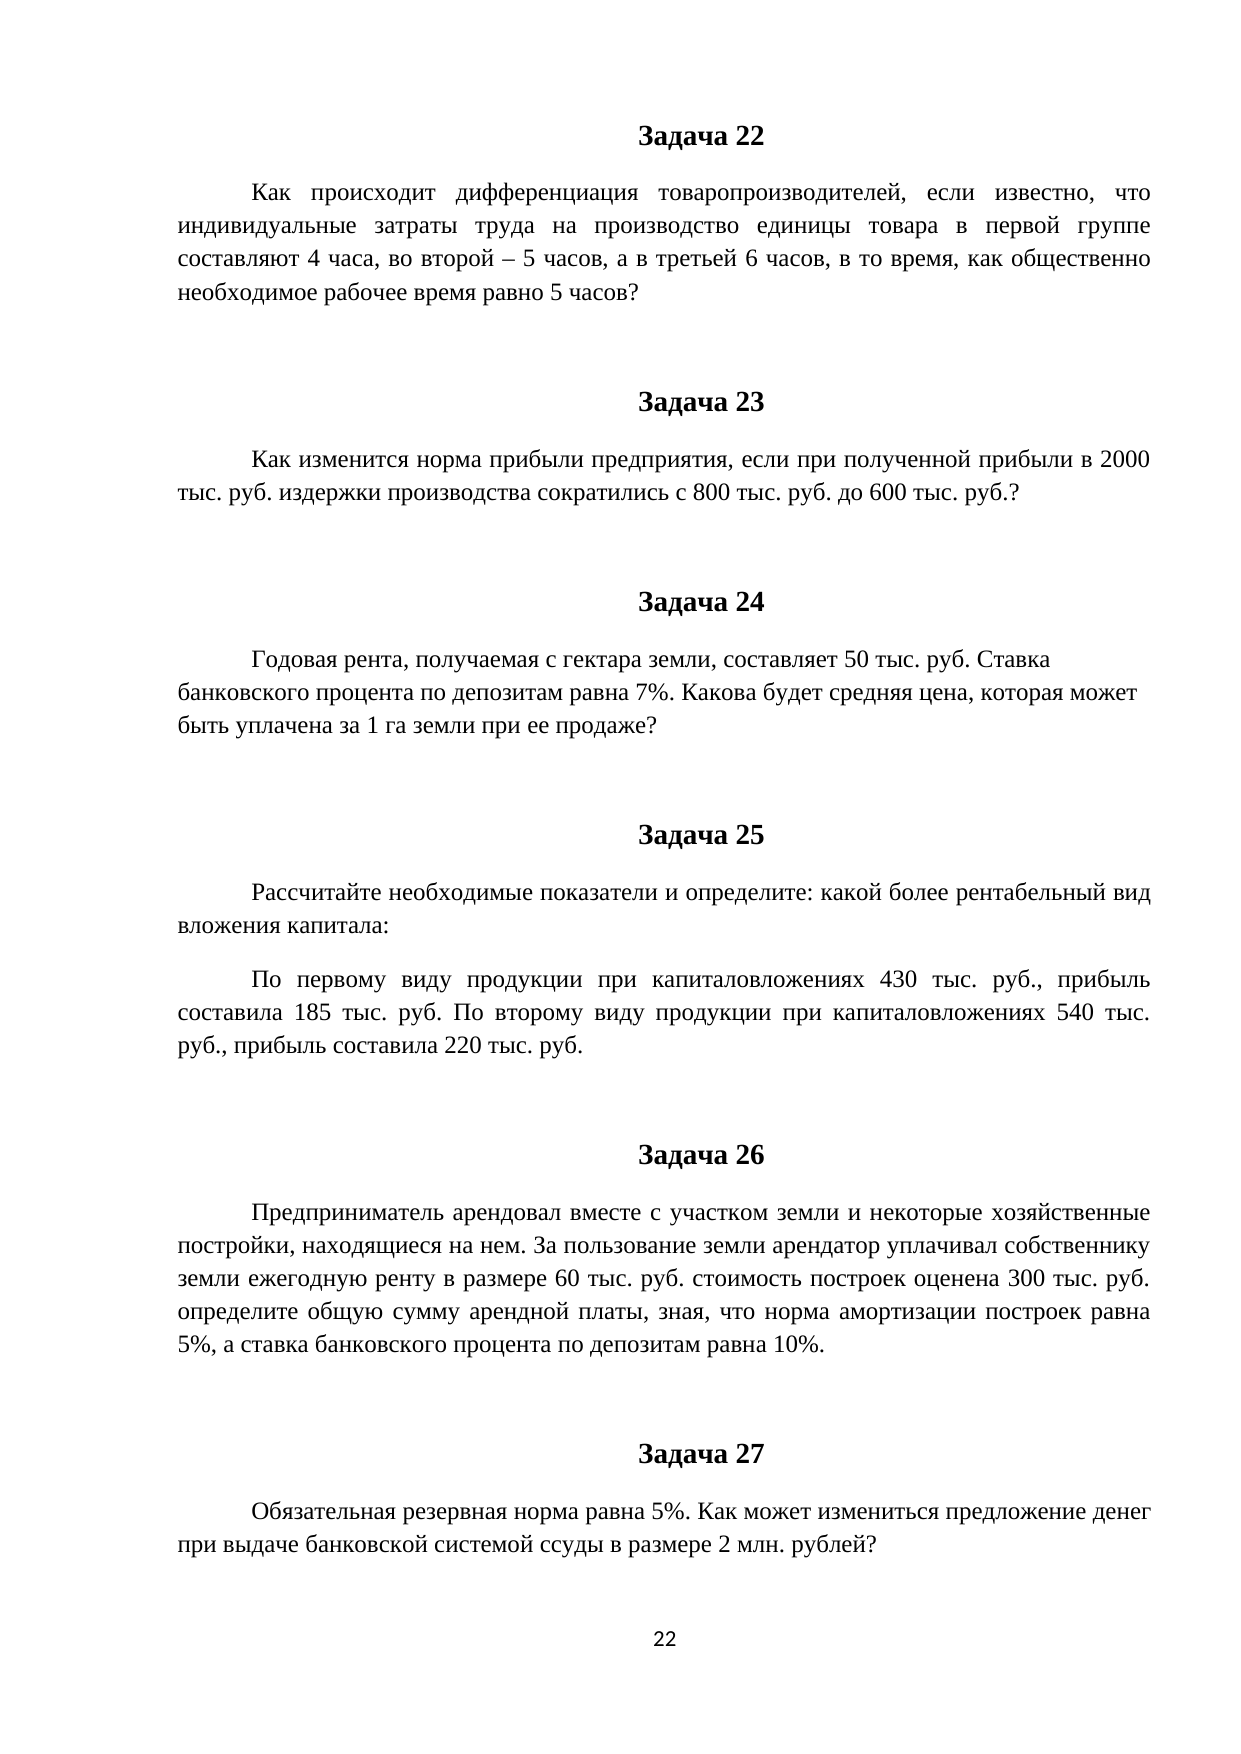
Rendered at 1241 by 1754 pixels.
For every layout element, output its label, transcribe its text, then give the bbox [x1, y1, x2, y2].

text Задача 27 [177, 1437, 1152, 1470]
text По первому виду продукции при капиталовложениях 430 тыс. руб., прибыль составила 185 тыс. руб. По второму виду продукции при капиталовложениях 540 тыс. руб., прибыль составила 220 тыс. руб. [177, 964, 1152, 1058]
text Как изменится норма прибыли предприятия, если при полученной прибыли в 2000 тыс. руб. издержки производства сократились с 800 тыс. руб. до 600 тыс. руб.? [177, 444, 1152, 505]
text Задача 24 [177, 584, 1152, 618]
text Рассчитайте необходимые показатели и определите: какой более рентабельный вид вложения капитала: [177, 877, 1152, 939]
text Задача 23 [177, 384, 1152, 418]
text Предприниматель арендовал вместе с участком земли и некоторые хозяйственные постройки, находящиеся на нем. За пользование земли арендатор уплачивал собственнику земли ежегодную ренту в размере 60 тыс. руб. стоимость построек оценена 300 тыс. руб. определите общую сумму арендной платы, зная, что норма амортизации построек равна 5%, а ставка банковского процента по депозитам равна 10%. [177, 1197, 1152, 1358]
text Как происходит дифференциация товаропроизводителей, если известно, что индивидуальные затраты труда на производство единицы товара в первой группе составляют 4 часа, во второй – 5 часов, а в третьей 6 часов, в то время, как общественно необходимое рабочее время равно 5 часов? [177, 177, 1152, 305]
text Обязательная резервная норма равна 5%. Как может измениться предложение денег при выдаче банковской системой ссуды в размере 2 млн. рублей? [177, 1496, 1152, 1558]
text Задача 22 [177, 118, 1152, 152]
text Годовая рента, получаемая с гектара земли, составляет 50 тыс. руб. Ставка банковского процента по депозитам равна 7%. Какова будет средняя цена, которая может быть уплачена за 1 га земли при ее продаже? [177, 644, 1152, 738]
text Задача 26 [177, 1137, 1152, 1171]
text Задача 25 [177, 817, 1152, 851]
